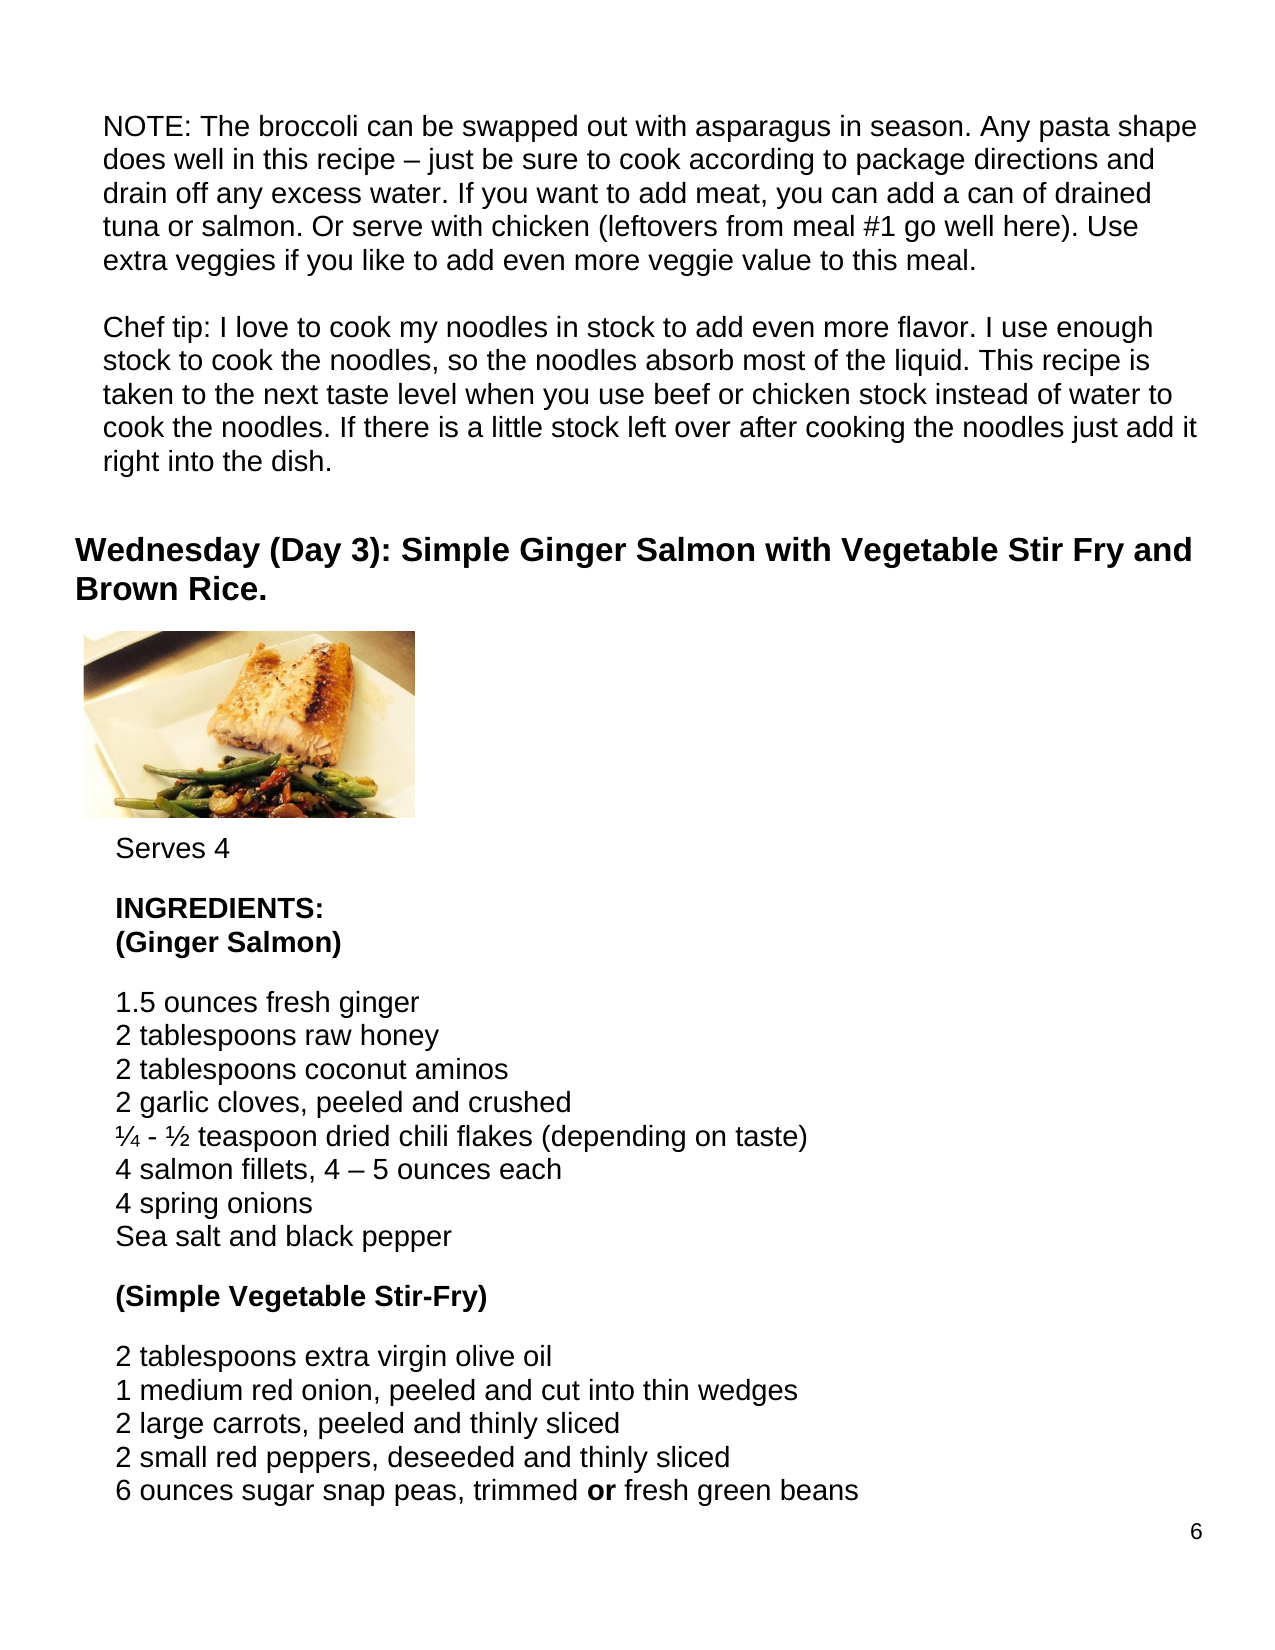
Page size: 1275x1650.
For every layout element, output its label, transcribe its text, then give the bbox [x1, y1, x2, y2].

text (Simple Vegetable Stir-Fry) [75, 1279, 1200, 1313]
text 1.5 ounces fresh ginger [75, 984, 1200, 1018]
text Wednesday (Day 3): Simple Ginger Salmon with Vegetable Stir Fry and Brown Rice. [75, 530, 1200, 607]
text Chef tip: I love to cook my noodles in stock to add even more flavor. I use enough stock to cook the noodles, so the noodles absorb most of the liquid. This recipe is taken to the next taste level when you use beef or chicken stock instead of water to cook the noodles. If there is a little stock left over after cooking the noodles just add it right into the dish. [103, 310, 1200, 477]
text NOTE: The broccoli can be swapped out with asparagus in season. Any pasta shape does well in this recipe – just be sure to cook according to package directions and drain off any excess water. If you want to add meat, you can add a can of drained tuna or salmon. Or serve with chicken (leftovers from meal #1 go well here). Use extra veggies if you like to add even more veggie value to this meal. [103, 108, 1200, 276]
text 2 small red peppers, deseeded and thinly sliced [75, 1440, 1200, 1473]
text 2 tablespoons coconut aminos [75, 1052, 1200, 1085]
text 2 garlic cloves, peeled and crushed [75, 1085, 1200, 1119]
text Sea salt and black pepper [75, 1219, 1200, 1253]
text Serves 4 [75, 831, 1200, 865]
text (Ginger Salmon) [75, 925, 1200, 958]
text 2 tablespoons raw honey [75, 1018, 1200, 1052]
text INGREDIENTS: [75, 891, 1200, 925]
text 4 spring onions [75, 1186, 1200, 1219]
text 4 salmon fillets, 4 – 5 ounces each [75, 1152, 1200, 1186]
text 1 medium red onion, peeled and cut into thin wedges [75, 1373, 1200, 1406]
text ¼ - ½ teaspoon dried chili flakes (depending on taste) [75, 1119, 1200, 1152]
text 6 ounces sugar snap peas, trimmed or fresh green beans [75, 1473, 1200, 1507]
text 2 large carrots, peeled and thinly sliced [75, 1406, 1200, 1440]
picture [83, 631, 415, 818]
text 2 tablespoons extra virgin olive oil [75, 1339, 1200, 1373]
